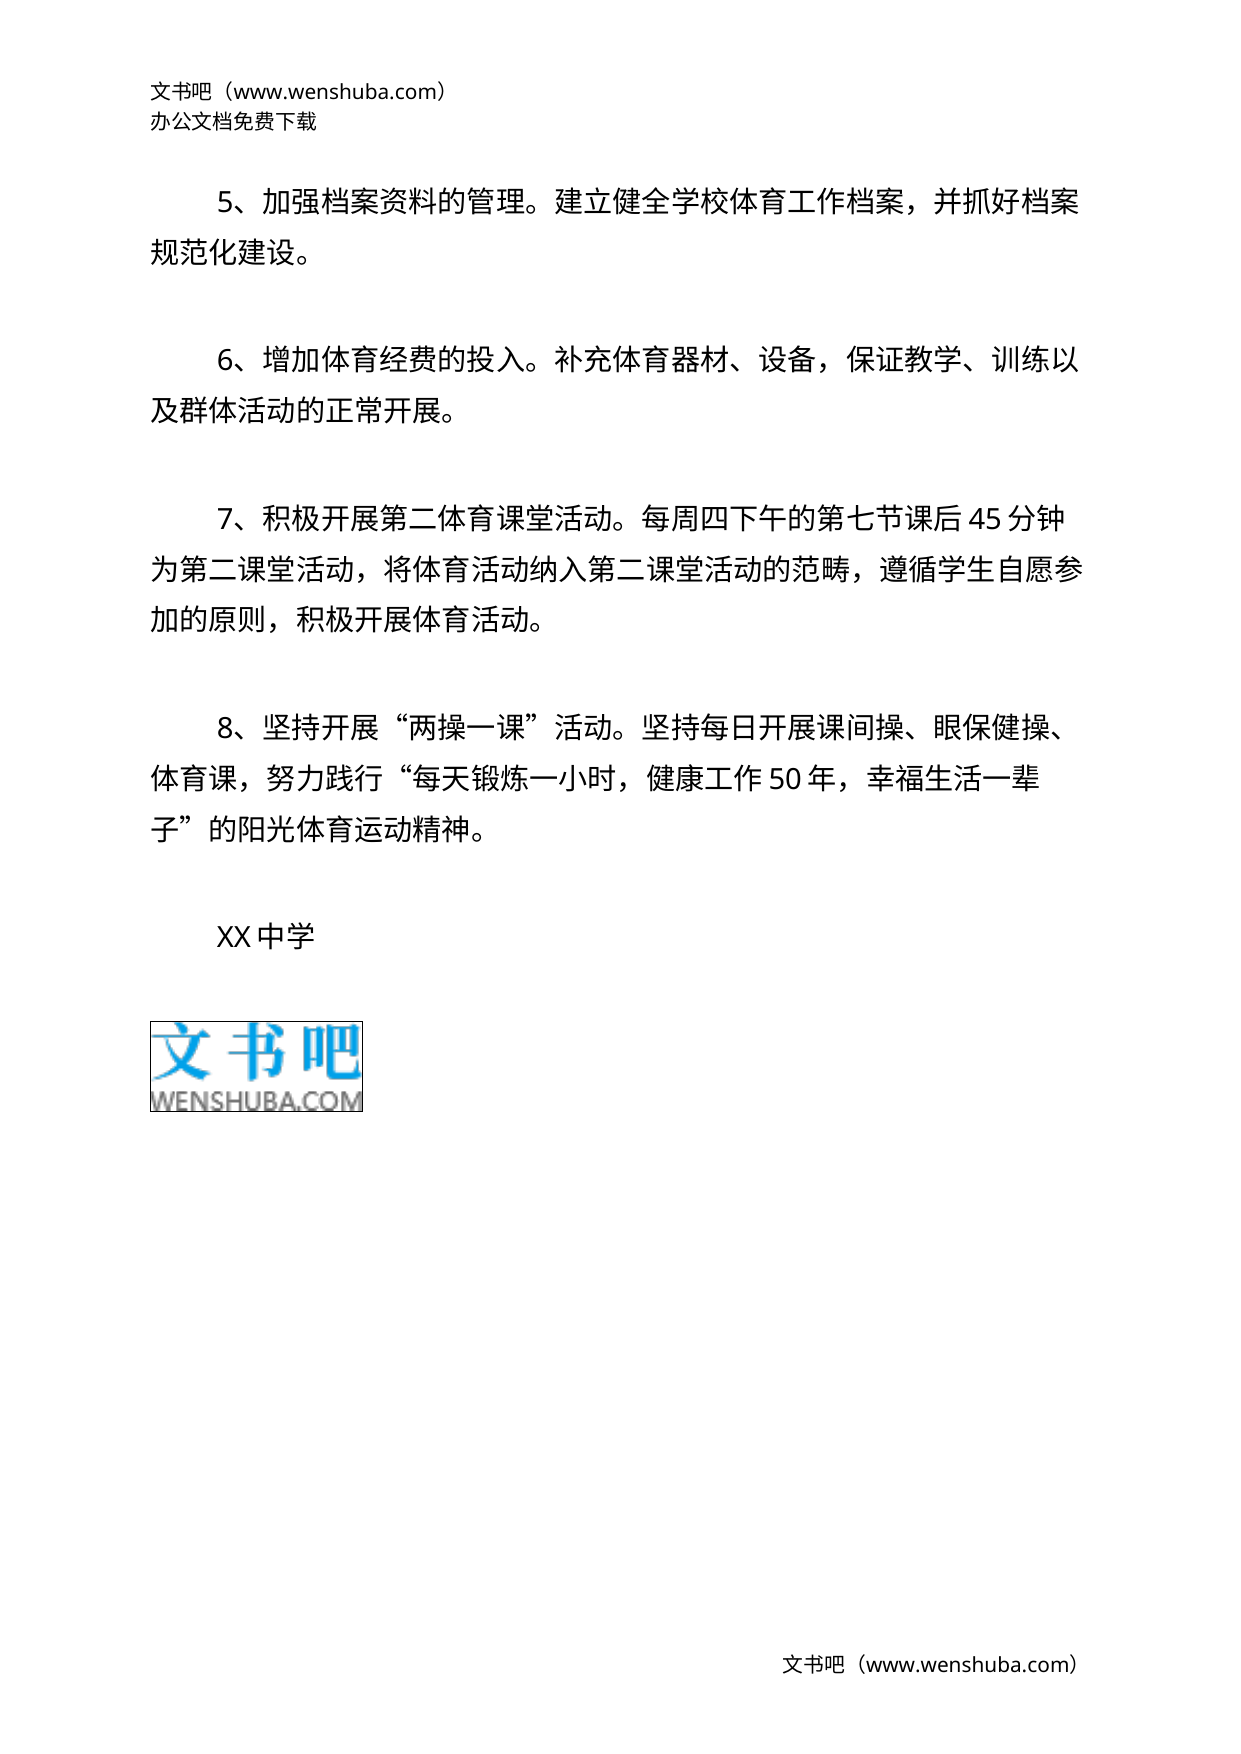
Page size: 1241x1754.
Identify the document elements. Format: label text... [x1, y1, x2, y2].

text 6、增加体育经费的投入。补充体育器材、设备，保证教学、训练以及群体活动的正常开展。 [150, 337, 1090, 430]
text 5、加强档案资料的管理。建立健全学校体育工作档案，并抓好档案规范化建设。 [150, 178, 1090, 272]
text XX中学 [150, 914, 1090, 956]
text 8、坚持开展“两操一课”活动。坚持每日开展课间操、眼保健操、体育课，努力践行“每天锻炼一小时，健康工作50年，幸福生活一辈子”的阳光体育运动精神。 [150, 704, 1090, 848]
text 7、积极开展第二体育课堂活动。每周四下午的第七节课后45分钟为第二课堂活动，将体育活动纳入第二课堂活动的范畴，遵循学生自愿参加的原则，积极开展体育活动。 [150, 495, 1090, 639]
picture [151, 1022, 362, 1111]
